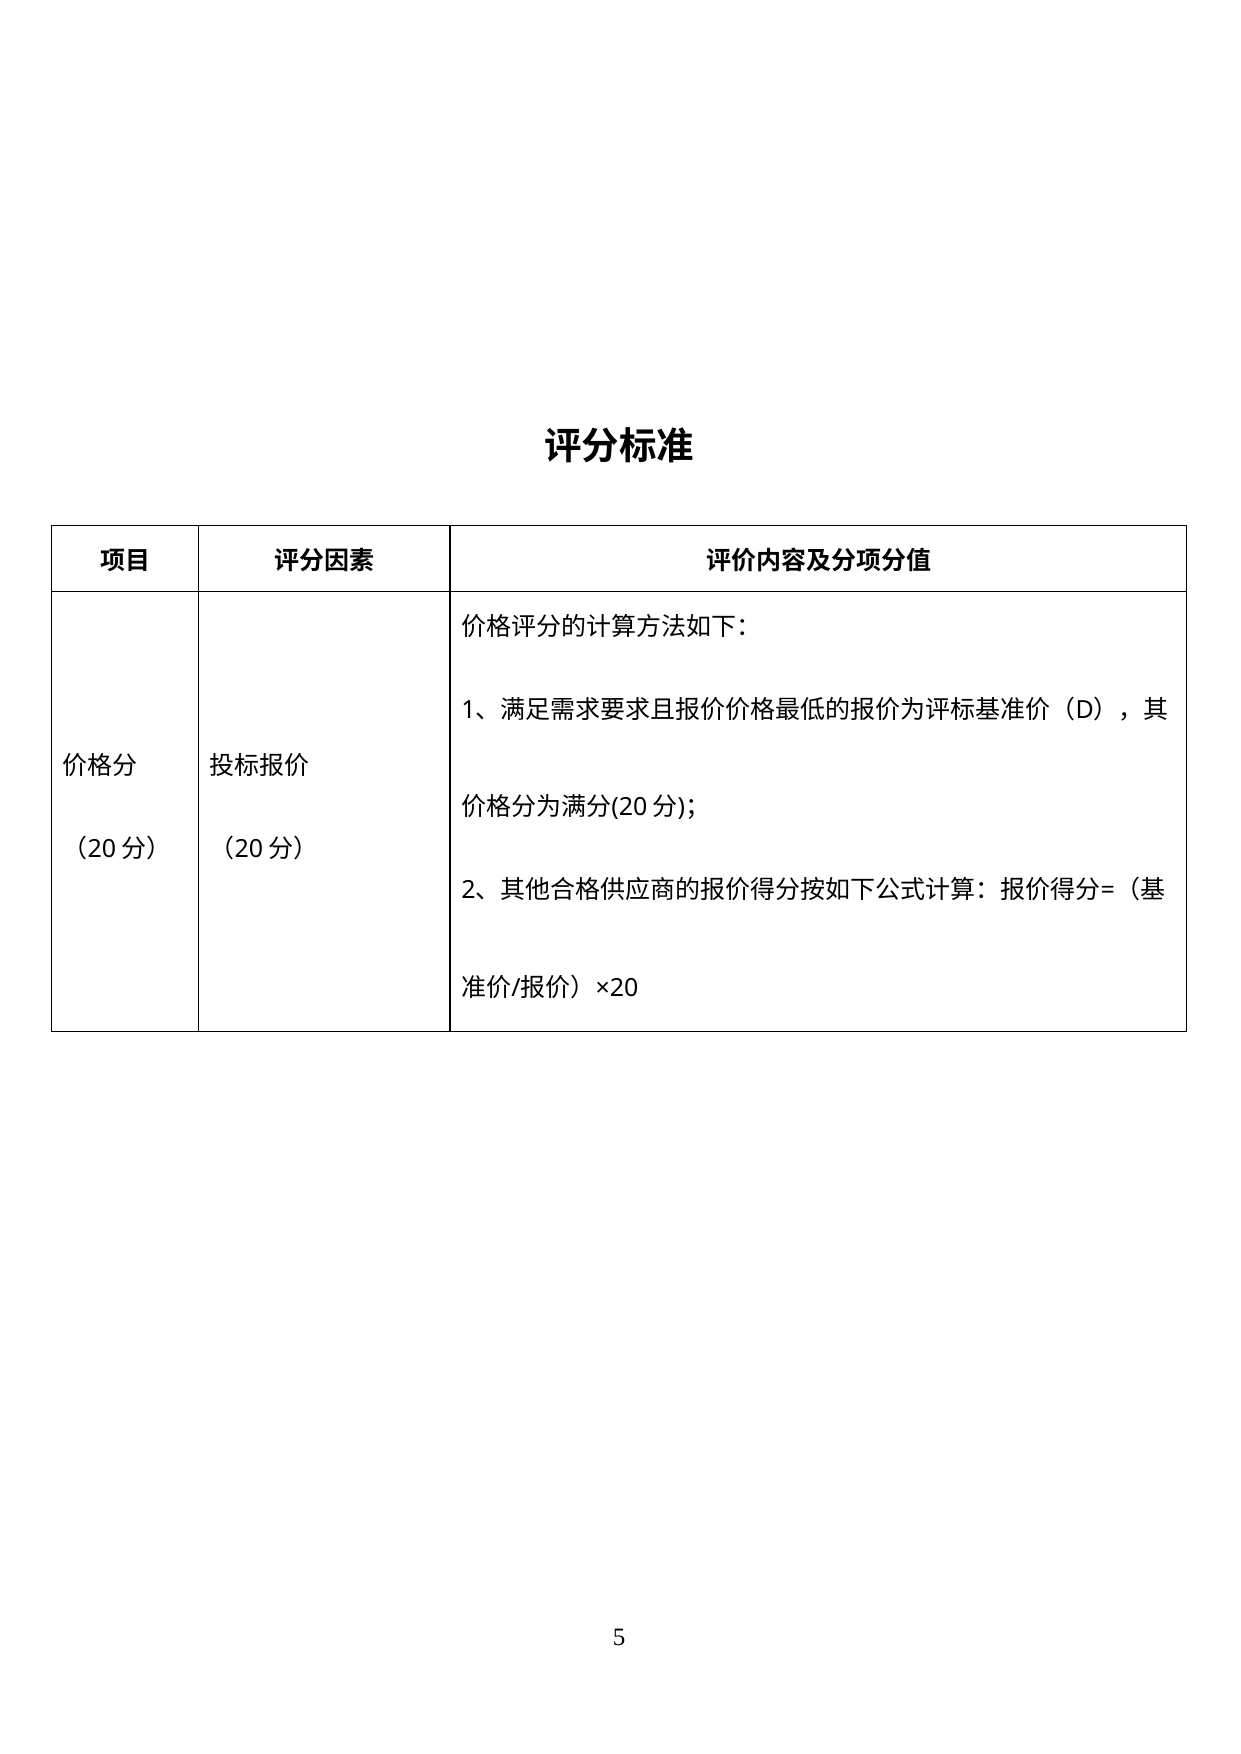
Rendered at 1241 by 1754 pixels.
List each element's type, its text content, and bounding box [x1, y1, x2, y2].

table_header 项目 [52, 526, 198, 591]
table_header 评分因素 [199, 526, 449, 591]
table_cell 投标报价 （20分） [199, 592, 449, 1031]
table_header 评价内容及分项分值 [451, 526, 1186, 591]
table_cell 价格分 （20分） [52, 592, 198, 1031]
table_cell 价格评分的计算方法如下： 1、满足需求要求且报价价格最低的报价为评标基准价（D），其价格分为满分(20分)； 2、其他合格供应商的报价得分按如下公式计算：报价得分=（基准价/报价）×20 [451, 592, 1186, 1031]
text 评分标准 [159, 416, 1078, 470]
